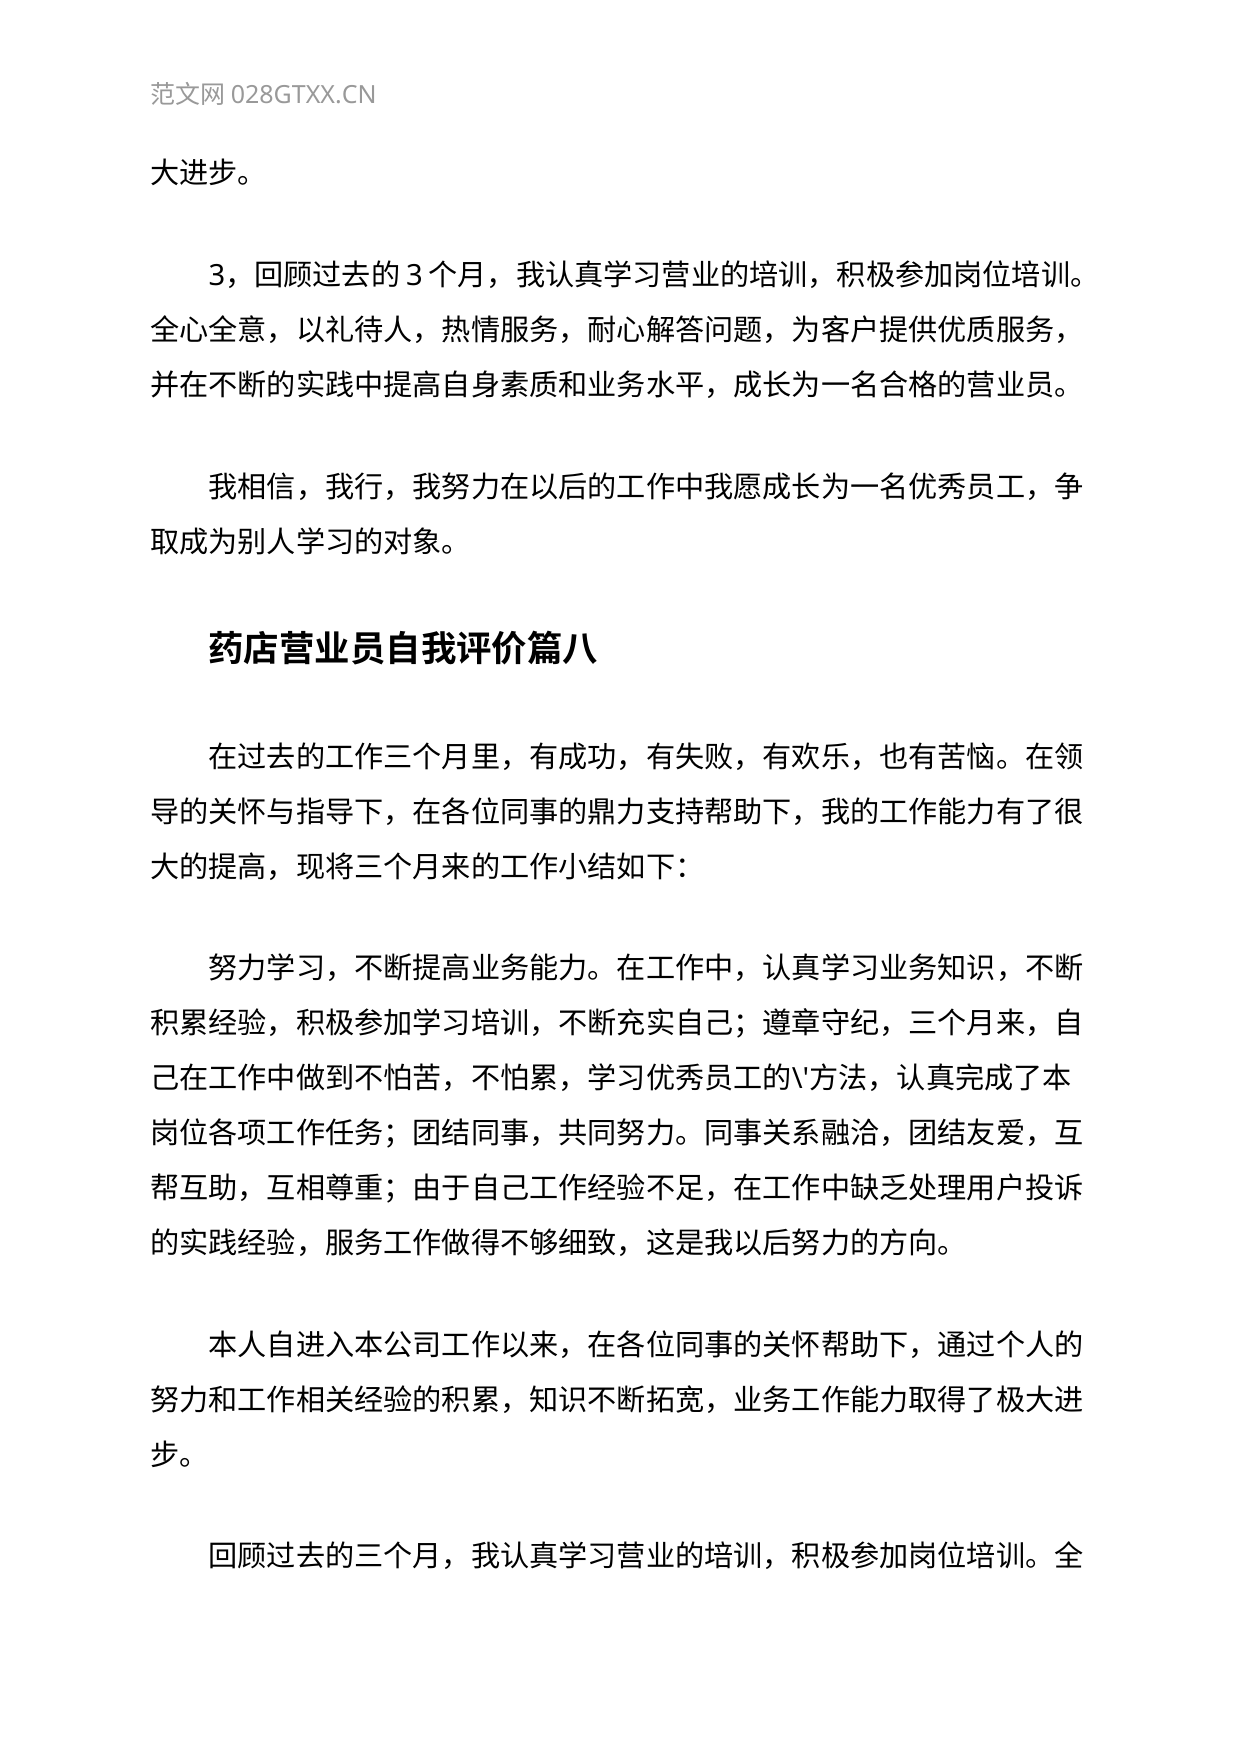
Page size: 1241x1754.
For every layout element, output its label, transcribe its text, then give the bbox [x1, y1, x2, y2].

text 3，回顾过去的3个月，我认真学习营业的培训，积极参加岗位培训。全心全意，以礼待人，热情服务，耐心解答问题，为客户提供优质服务，并在不断的实践中提高自身素质和业务水平，成长为一名合格的营业员。 [150, 252, 1090, 404]
text 我相信，我行，我努力在以后的工作中我愿成长为一名优秀员工，争取成为别人学习的对象。 [150, 463, 1090, 561]
text 本人自进入本公司工作以来，在各位同事的关怀帮助下，通过个人的努力和工作相关经验的积累，知识不断拓宽，业务工作能力取得了极大进步。 [150, 1321, 1090, 1473]
text 药店营业员自我评价篇八 [150, 620, 1090, 671]
text 在过去的工作三个月里，有成功，有失败，有欢乐，也有苦恼。在领导的关怀与指导下，在各位同事的鼎力支持帮助下，我的工作能力有了很大的提高，现将三个月来的工作小结如下： [150, 733, 1090, 886]
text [150, 150, 1090, 192]
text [150, 1533, 1090, 1575]
text 努力学习，不断提高业务能力。在工作中，认真学习业务知识，不断积累经验，积极参加学习培训，不断充实自己；遵章守纪，三个月来，自己在工作中做到不怕苦，不怕累，学习优秀员工的\'方法，认真完成了本岗位各项工作任务；团结同事，共同努力。同事关系融洽，团结友爱，互帮互助，互相尊重；由于自己工作经验不足，在工作中缺乏处理用户投诉的实践经验，服务工作做得不够细致，这是我以后努力的方向。 [150, 945, 1090, 1262]
